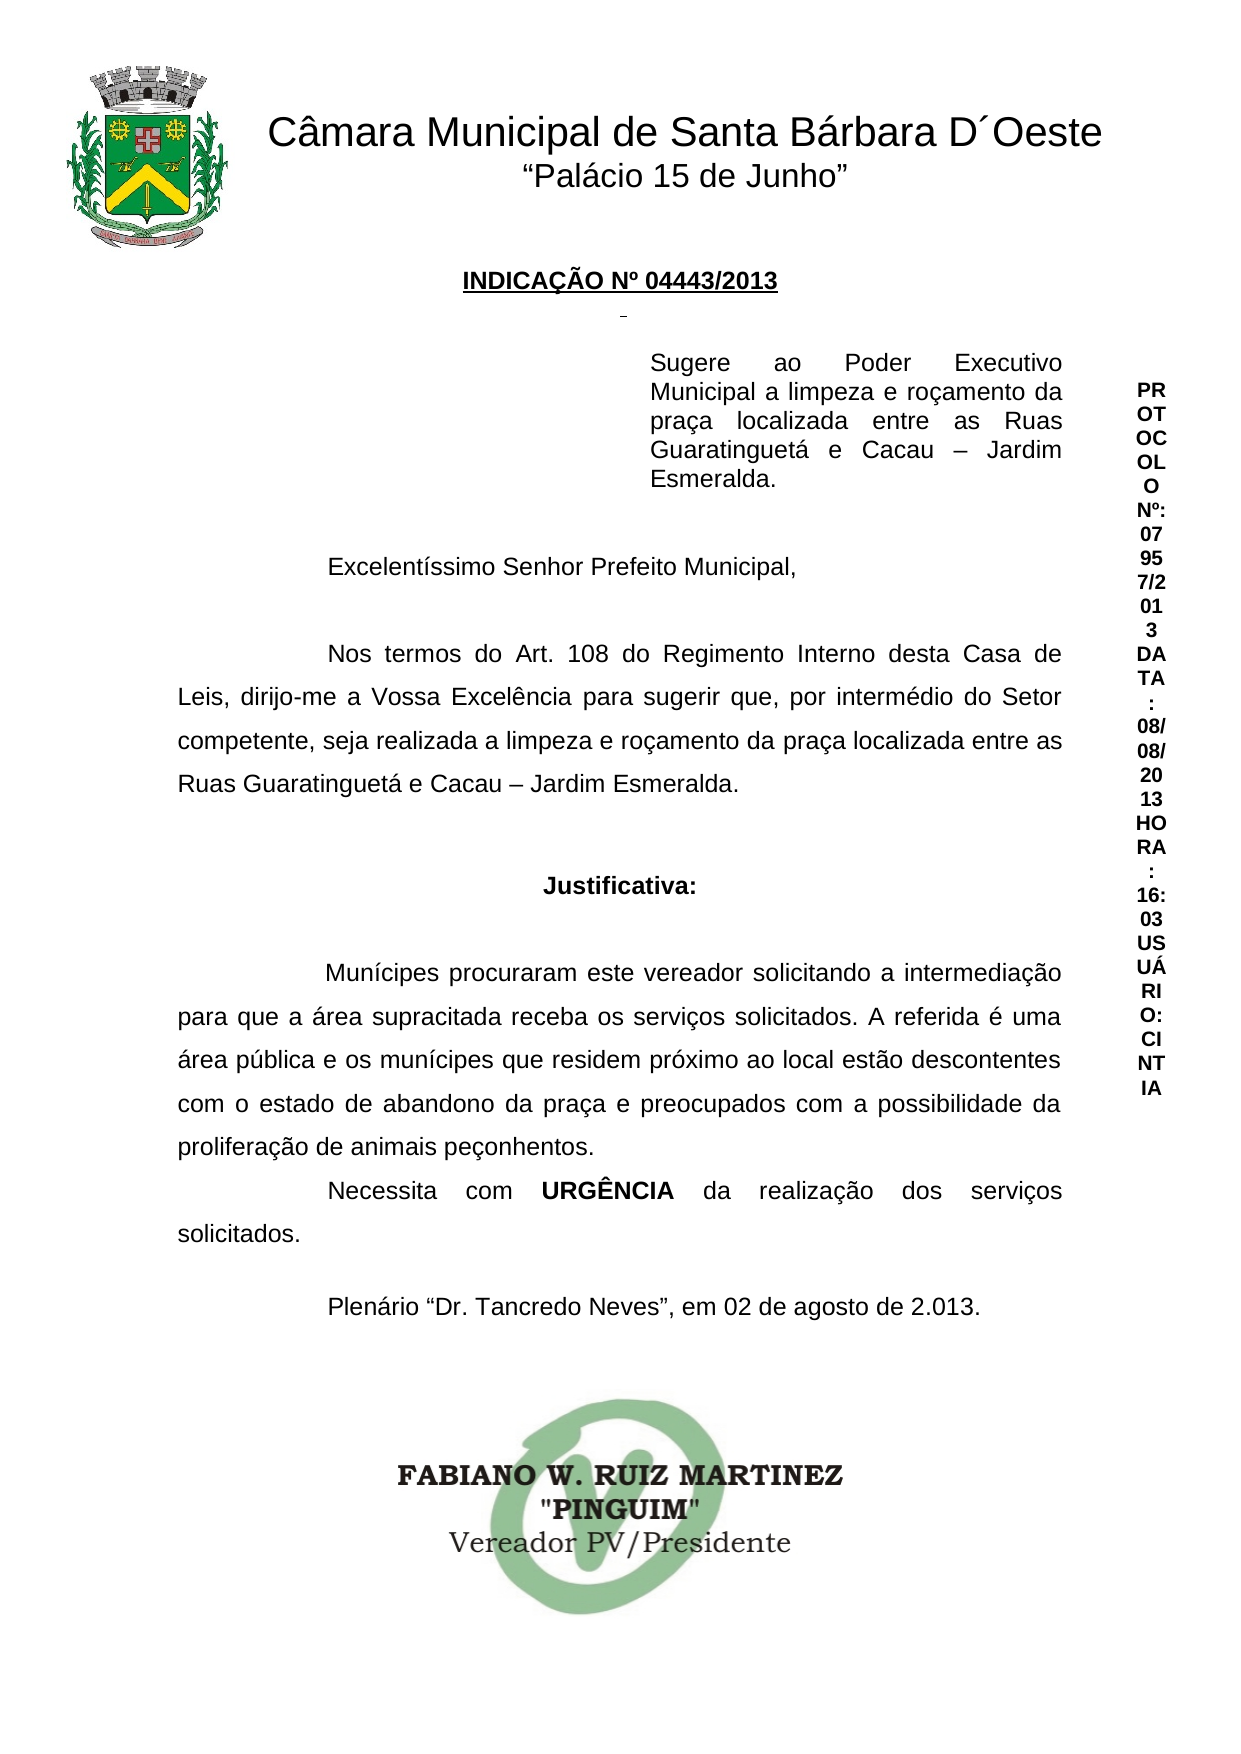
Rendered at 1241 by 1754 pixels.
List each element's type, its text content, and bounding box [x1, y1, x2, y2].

text Plenário “Dr. Tancredo Neves”, em 02 de agosto de 2.013. [177, 1292, 1063, 1321]
title INDICAÇÃO Nº 04443/2013 [177, 266, 1063, 295]
text Munícipes procuraram este vereador solicitando a intermediação para que a área supracitada receba os serviços solicitados. A referida é uma área pública e os munícipes que residem próximo ao local estão descontentes com o estado de abandono da praça e preocupados com a possibilidade da proliferação de animais peçonhentos. [177, 958, 1063, 1161]
text Justificativa: [177, 871, 1063, 900]
picture [66, 66, 235, 255]
text Excelentíssimo Senhor Prefeito Municipal, [177, 551, 1063, 581]
text Sugere ao Poder Executivo Municipal a limpeza e roçamento da praça localizada entre as Ruas Guaratinguetá e Cacau – Jardim Esmeralda. [650, 348, 1063, 493]
text Necessita com URGÊNCIA da realização dos serviços solicitados. [177, 1176, 1063, 1248]
picture [397, 1379, 843, 1639]
text Nos termos do Art. 108 do Regimento Interno desta Casa de Leis, dirijo-me a Vossa Excelência para sugerir que, por intermédio do Setor competente, seja realizada a limpeza e roçamento da praça localizada entre as Ruas Guaratinguetá e Cacau – Jardim Esmeralda. [177, 639, 1063, 798]
